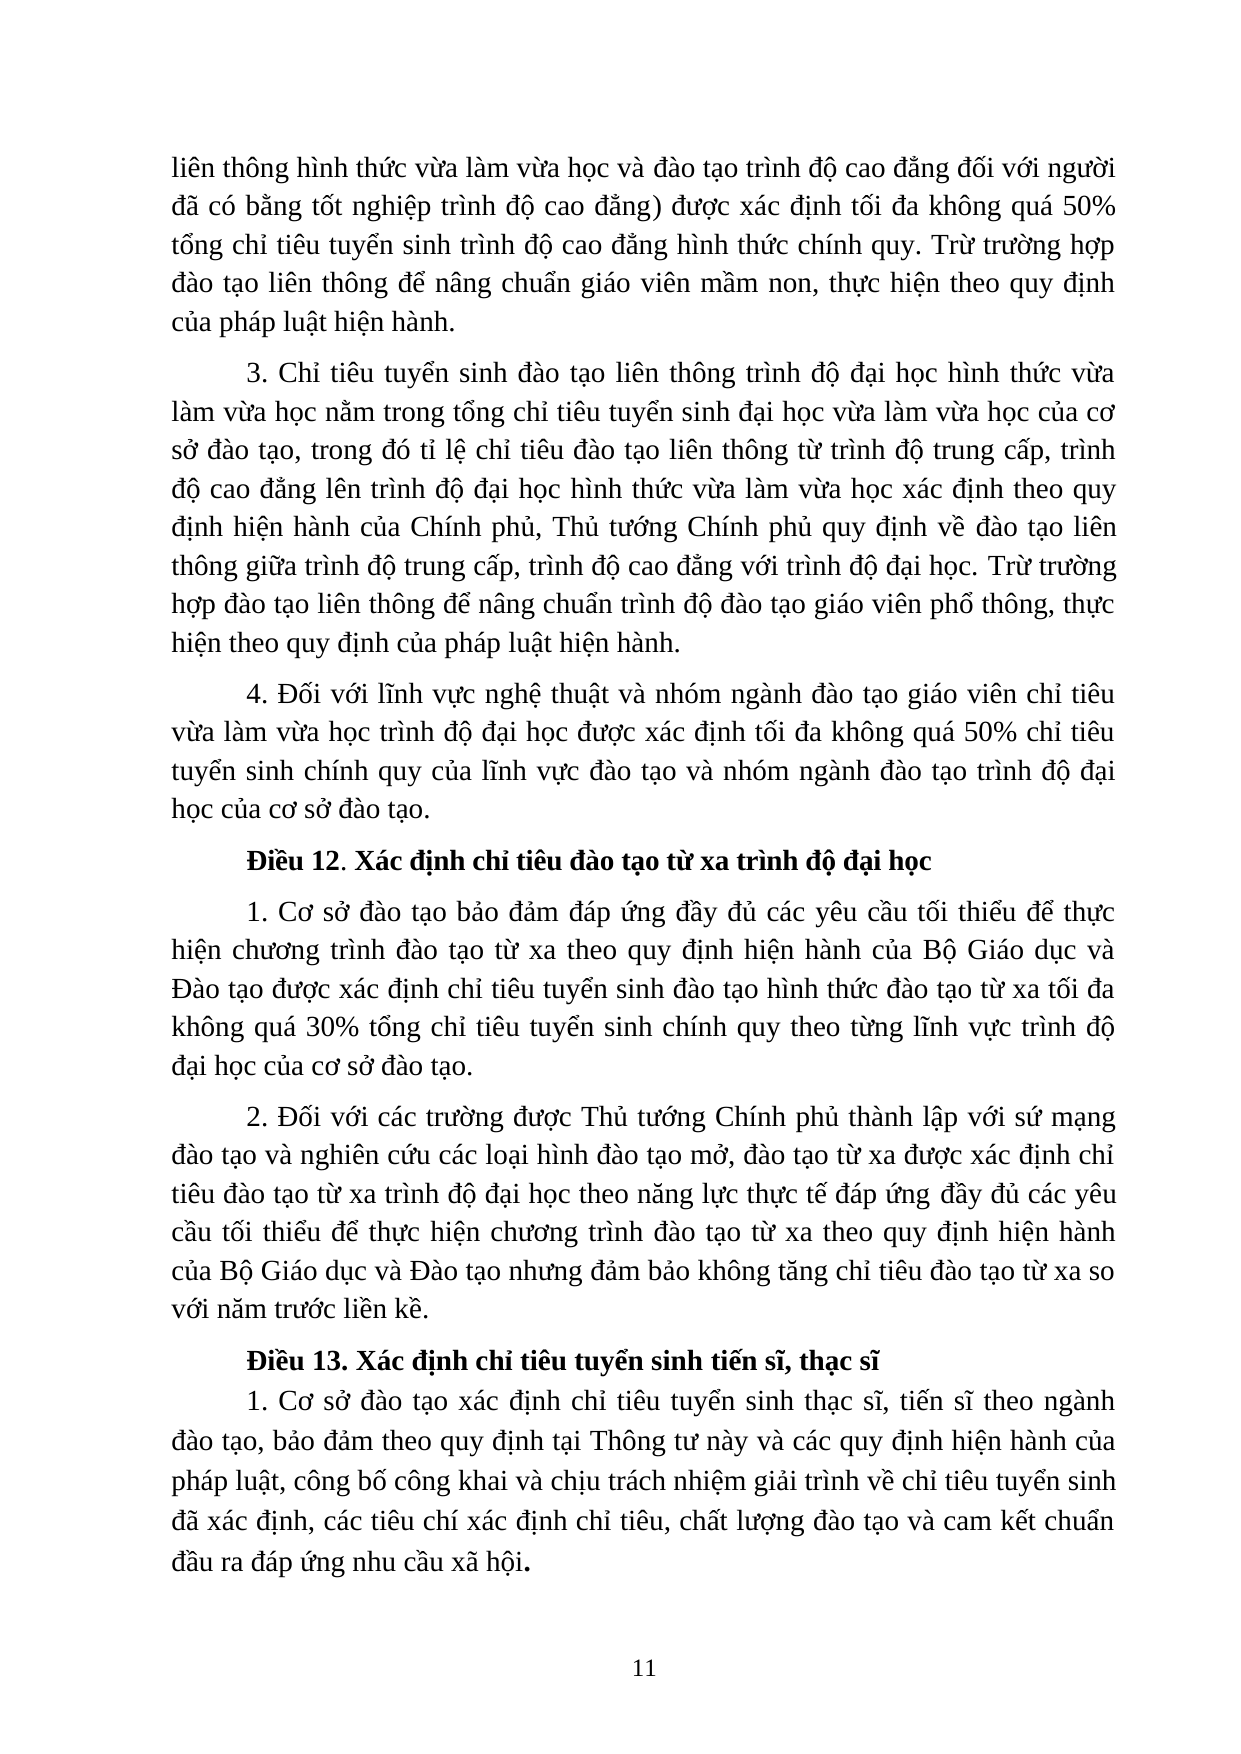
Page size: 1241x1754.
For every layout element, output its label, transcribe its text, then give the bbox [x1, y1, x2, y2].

text Điều 13. Xác định chỉ tiêu tuyển sinh tiến sĩ, thạc sĩ [171, 1343, 1117, 1376]
text 4. Đối với lĩnh vực nghệ thuật và nhóm ngành đào tạo giáo viên chỉ tiêu vừa làm vừa học trình độ đại học được xác định tối đa không quá 50% chỉ tiêu tuyển sinh chính quy của lĩnh vực đào tạo và nhóm ngành đào tạo trình độ đại học của cơ sở đào tạo. [171, 676, 1117, 825]
text 1. Cơ sở đào tạo xác định chỉ tiêu tuyển sinh thạc sĩ, tiến sĩ theo ngành đào tạo, bảo đảm theo quy định tại Thông tư này và các quy định hiện hành của pháp luật, công bố công khai và chịu trách nhiệm giải trình về chỉ tiêu tuyển sinh đã xác định, các tiêu chí xác định chỉ tiêu, chất lượng đào tạo và cam kết chuẩn đầu ra đáp ứng nhu cầu xã hội. [171, 1383, 1117, 1577]
text 1. Cơ sở đào tạo bảo đảm đáp ứng đầy đủ các yêu cầu tối thiểu để thực hiện chương trình đào tạo từ xa theo quy định hiện hành của Bộ Giáo dục và Đào tạo được xác định chỉ tiêu tuyển sinh đào tạo hình thức đào tạo từ xa tối đa không quá 30% tổng chỉ tiêu tuyển sinh chính quy theo từng lĩnh vực trình độ đại học của cơ sở đào tạo. [171, 894, 1117, 1081]
text 2. Đối với các trường được Thủ tướng Chính phủ thành lập với sứ mạng đào tạo và nghiên cứu các loại hình đào tạo mở, đào tạo từ xa được xác định chỉ tiêu đào tạo từ xa trình độ đại học theo năng lực thực tế đáp ứng đầy đủ các yêu cầu tối thiểu để thực hiện chương trình đào tạo từ xa theo quy định hiện hành của Bộ Giáo dục và Đào tạo nhưng đảm bảo không tăng chỉ tiêu đào tạo từ xa so với năm trước liền kề. [171, 1099, 1117, 1325]
text 3. Chỉ tiêu tuyển sinh đào tạo liên thông trình độ đại học hình thức vừa làm vừa học nằm trong tổng chỉ tiêu tuyển sinh đại học vừa làm vừa học của cơ sở đào tạo, trong đó tỉ lệ chỉ tiêu đào tạo liên thông từ trình độ trung cấp, trình độ cao đẳng lên trình độ đại học hình thức vừa làm vừa học xác định theo quy định hiện hành của Chính phủ, Thủ tướng Chính phủ quy định về đào tạo liên thông giữa trình độ trung cấp, trình độ cao đẳng với trình độ đại học. Trừ trường hợp đào tạo liên thông để nâng chuẩn trình độ đào tạo giáo viên phổ thông, thực hiện theo quy định của pháp luật hiện hành. [171, 355, 1117, 658]
text Điều 12. Xác định chỉ tiêu đào tạo từ xa trình độ đại học [171, 843, 1117, 876]
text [171, 150, 1117, 338]
